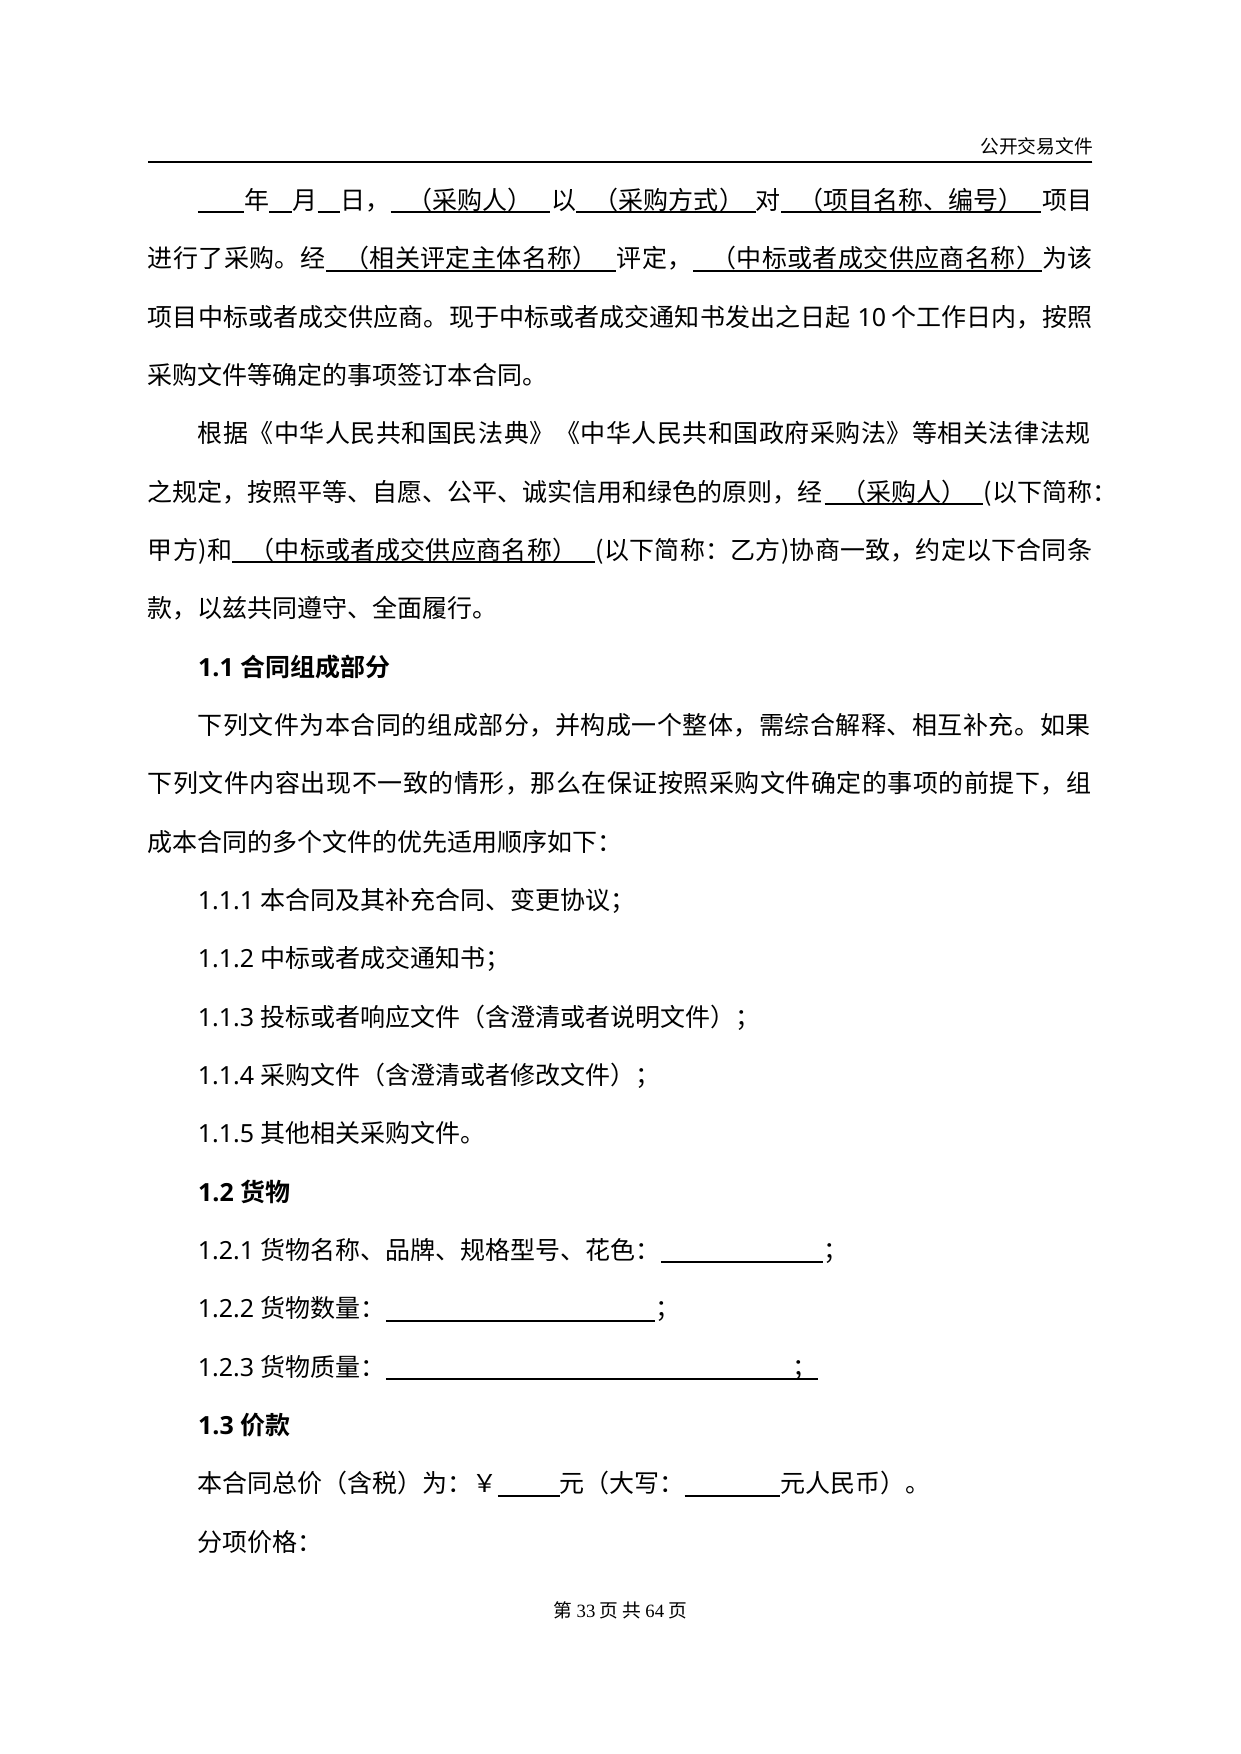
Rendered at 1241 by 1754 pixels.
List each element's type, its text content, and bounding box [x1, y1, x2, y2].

text 1.1.2 中标或者成交通知书； [148, 921, 1092, 979]
text 1.1.1 本合同及其补充合同、变更协议； [148, 863, 1092, 921]
text 分项价格： [148, 1504, 1092, 1563]
text 1.2 货物 [148, 1154, 1092, 1213]
text 1.2.2 货物数量： ； [148, 1271, 1092, 1329]
text 1.1 合同组成部分 [148, 629, 1092, 688]
text 1.1.3 投标或者响应文件（含澄清或者说明文件）； [148, 979, 1092, 1038]
text 本合同总价（含税）为：￥ 元（大写： 元人民币）。 [148, 1446, 1092, 1504]
text 1.1.5 其他相关采购文件。 [148, 1096, 1092, 1154]
text 1.2.3 货物质量： ； [148, 1329, 1092, 1388]
text 1.2.1 货物名称、品牌、规格型号、花色： ； [148, 1213, 1092, 1271]
text 1.1.4 采购文件（含澄清或者修改文件）； [148, 1038, 1092, 1096]
text 1.3 价款 [148, 1388, 1092, 1446]
text 根据《中华人民共和国民法典》《中华人民共和国政府采购法》等相关法律法规之规定，按照平等、自愿、公平、诚实信用和绿色的原则，经 （采购人） (以下简称：甲方)和 （中标或者成交供应商名称） (以下简称：乙方)协商一致，约定以下合同条款，以兹共同遵守、全面履行。 [148, 396, 1092, 629]
text 下列文件为本合同的组成部分，并构成一个整体，需综合解释、相互补充。如果下列文件内容出现不一致的情形，那么在保证按照采购文件确定的事项的前提下，组成本合同的多个文件的优先适用顺序如下： [148, 688, 1092, 863]
text 年 月 日， （采购人） 以 （采购方式） 对 （项目名称、编号） 项目进行了采购。经 （相关评定主体名称） 评定， （中标或者成交供应商名称）为该项目中标或者成交供应商。现于中标或者成交通知书发出之日起10个工作日内，按照采购文件等确定的事项签订本合同。 [148, 163, 1092, 396]
